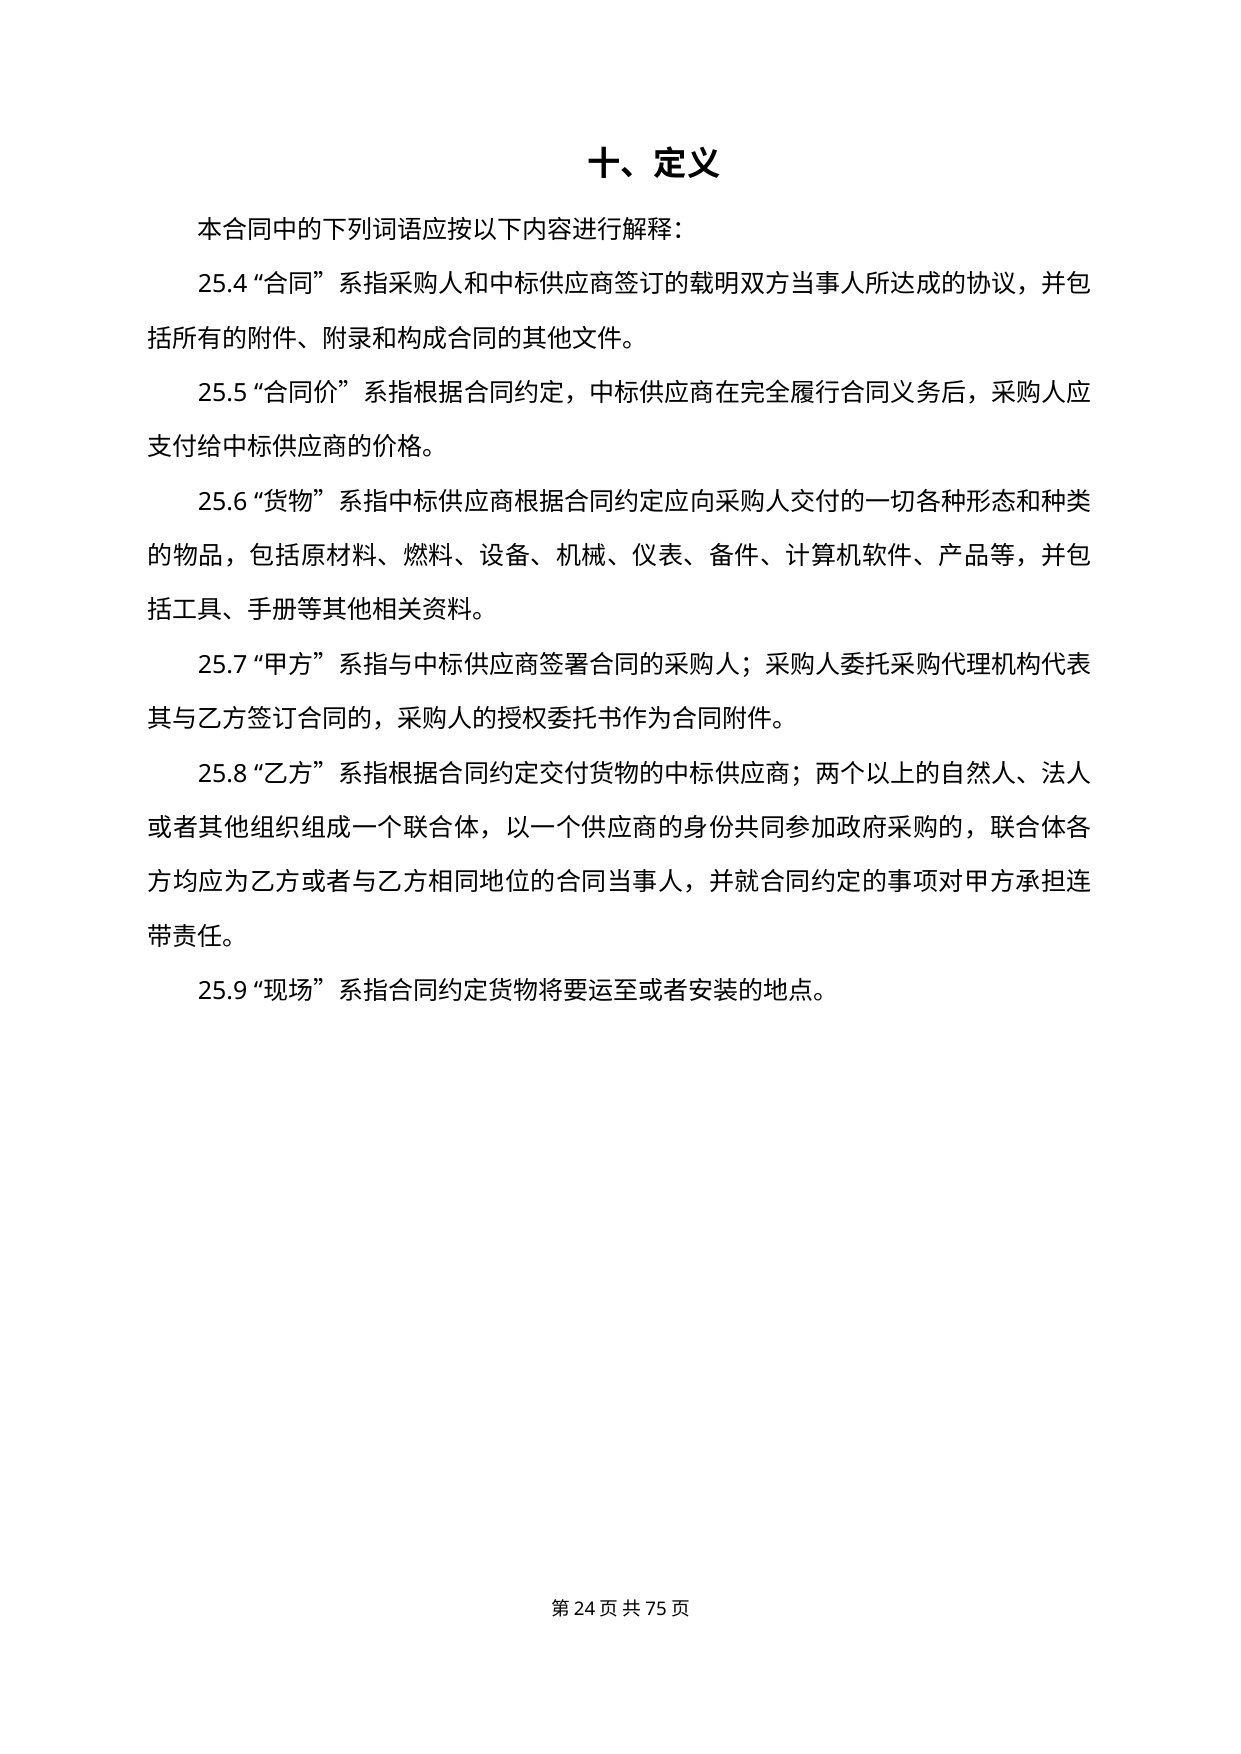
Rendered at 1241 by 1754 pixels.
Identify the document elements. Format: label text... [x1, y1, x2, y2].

text 十、定义 [148, 137, 1092, 185]
text 25.8 “乙方”系指根据合同约定交付货物的中标供应商；两个以上的自然人、法人或者其他组织组成一个联合体，以一个供应商的身份共同参加政府采购的，联合体各方均应为乙方或者与乙方相同地位的合同当事人，并就合同约定的事项对甲方承担连带责任。 [148, 753, 1092, 952]
text 25.5 “合同价”系指根据合同约定，中标供应商在完全履行合同义务后，采购人应支付给中标供应商的价格。 [148, 372, 1092, 463]
text 25.7 “甲方”系指与中标供应商签署合同的采购人；采购人委托采购代理机构代表其与乙方签订合同的，采购人的授权委托书作为合同附件。 [148, 644, 1092, 735]
text 25.4 “合同”系指采购人和中标供应商签订的载明双方当事人所达成的协议，并包括所有的附件、附录和构成合同的其他文件。 [148, 264, 1092, 354]
text 25.9 “现场”系指合同约定货物将要运至或者安装的地点。 [148, 971, 1092, 1007]
text 本合同中的下列词语应按以下内容进行解释： [148, 209, 1092, 246]
text 25.6 “货物”系指中标供应商根据合同约定应向采购人交付的一切各种形态和种类的物品，包括原材料、燃料、设备、机械、仪表、备件、计算机软件、产品等，并包括工具、手册等其他相关资料。 [148, 481, 1092, 626]
